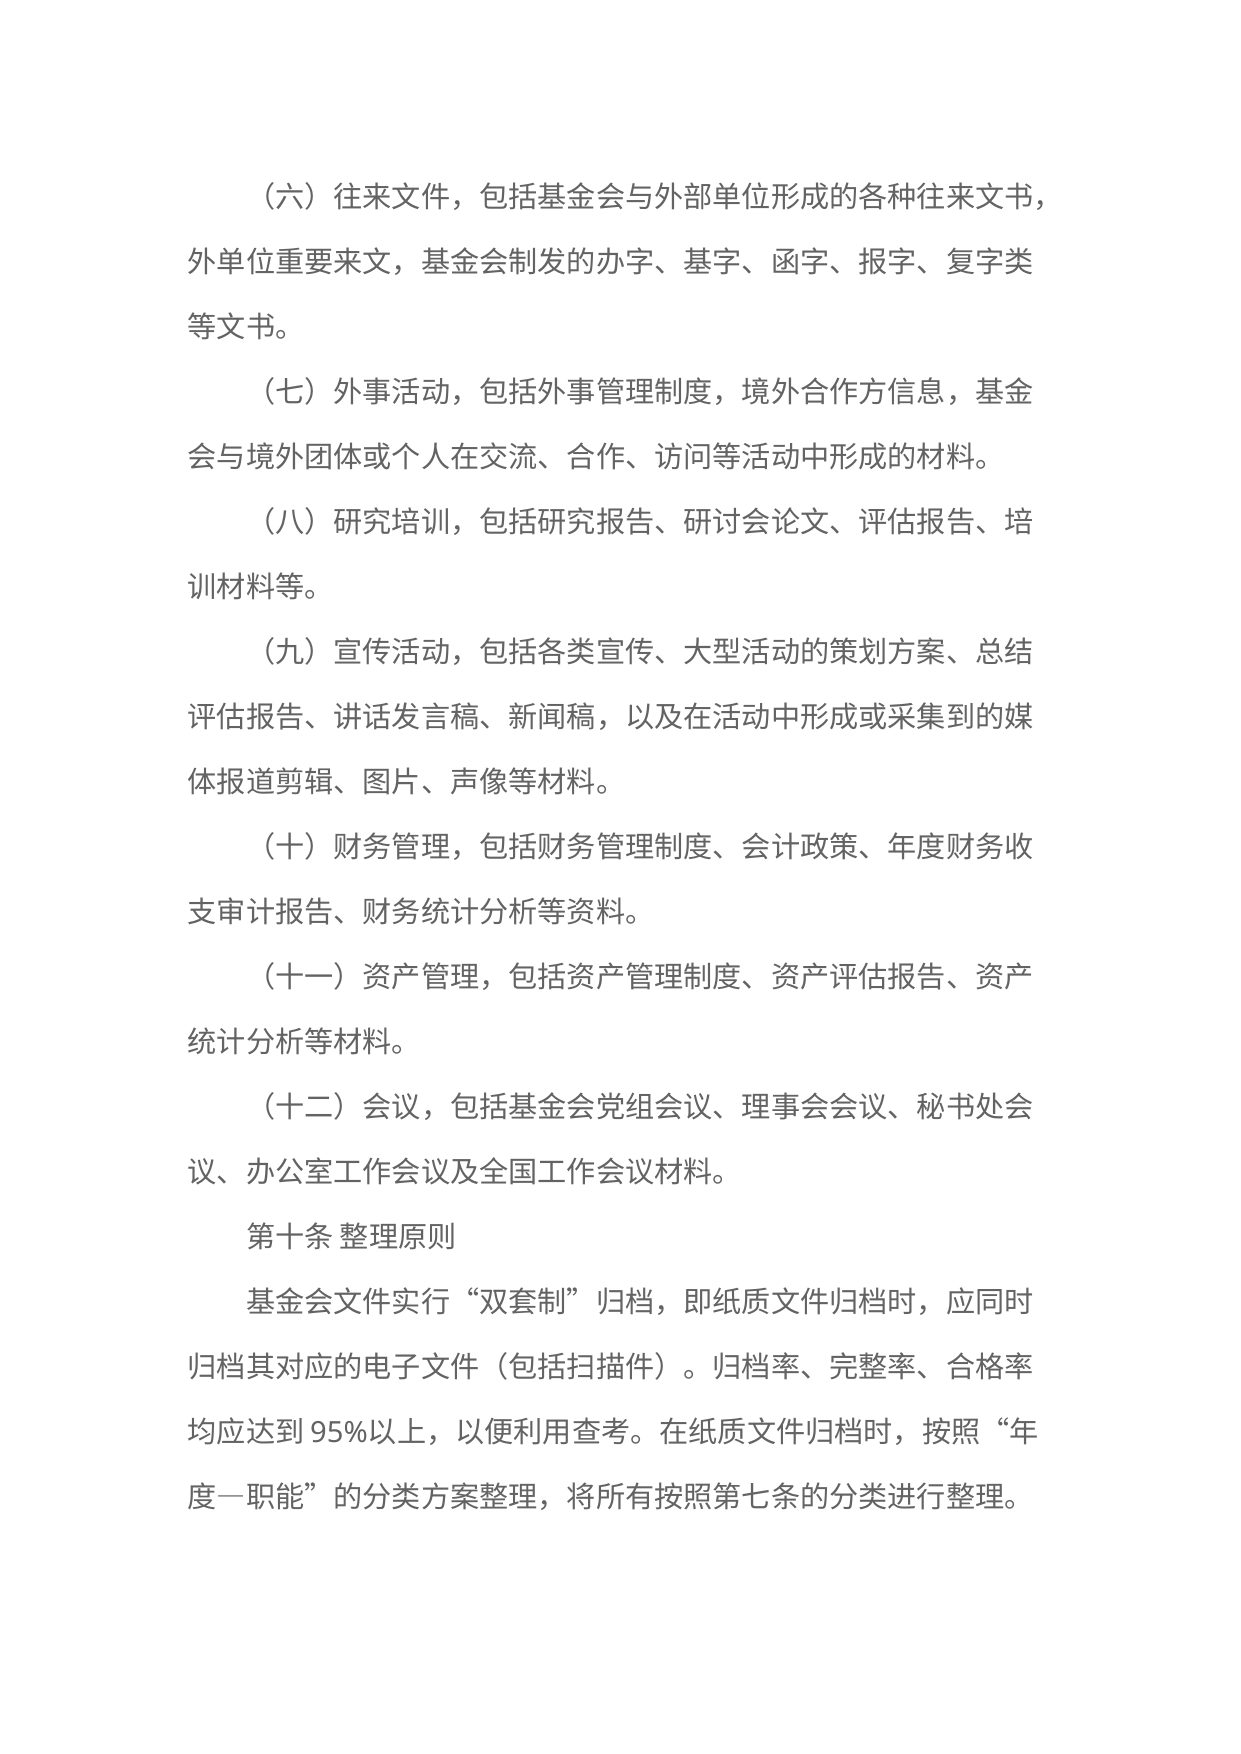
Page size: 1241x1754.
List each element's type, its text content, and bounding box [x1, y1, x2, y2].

text 第十条 整理原则 [187, 1202, 1053, 1267]
text （九）宣传活动，包括各类宣传、大型活动的策划方案、总结评估报告、讲话发言稿、新闻稿，以及在活动中形成或采集到的媒体报道剪辑、图片、声像等材料。 [187, 617, 1053, 812]
text （十二）会议，包括基金会党组会议、理事会会议、秘书处会议、办公室工作会议及全国工作会议材料。 [187, 1072, 1053, 1202]
text （七）外事活动，包括外事管理制度，境外合作方信息，基金会与境外团体或个人在交流、合作、访问等活动中形成的材料。 [187, 357, 1053, 487]
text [187, 1267, 1053, 1527]
text （六）往来文件，包括基金会与外部单位形成的各种往来文书，外单位重要来文，基金会制发的办字、基字、函字、报字、复字类等文书。 [187, 162, 1053, 357]
text （十一）资产管理，包括资产管理制度、资产评估报告、资产统计分析等材料。 [187, 942, 1053, 1072]
text （八）研究培训，包括研究报告、研讨会论文、评估报告、培训材料等。 [187, 487, 1053, 617]
text （十）财务管理，包括财务管理制度、会计政策、年度财务收支审计报告、财务统计分析等资料。 [187, 812, 1053, 942]
